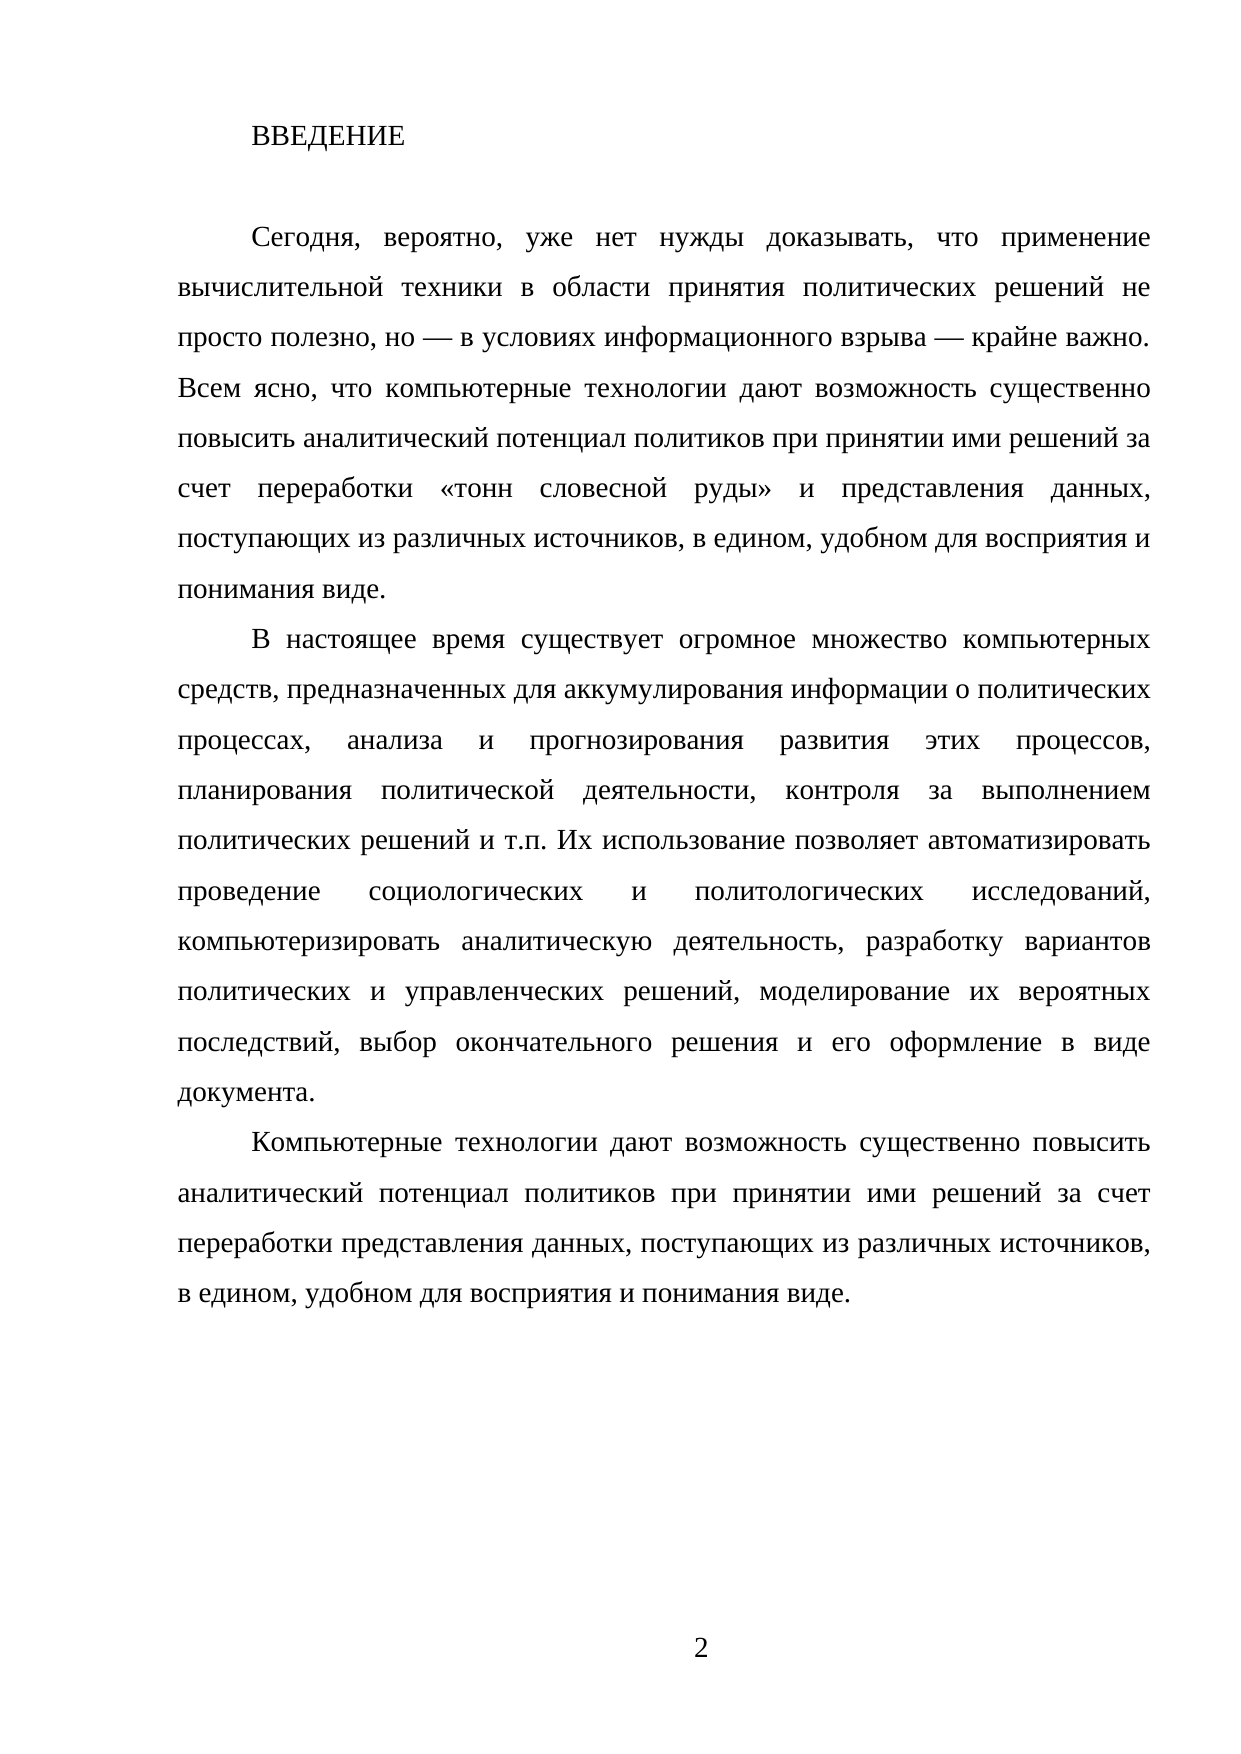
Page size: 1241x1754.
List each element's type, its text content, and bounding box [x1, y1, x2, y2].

text В настоящее время существует огромное множество компьютерных средств, предназначенных для аккумулирования информации о политических процессах, анализа и прогнозирования развития этих процессов, планирования политической деятельности, контроля за выполнением политических решений и т.п. Их использование позволяет автоматизировать проведение социологических и политологических исследований, компьютеризировать аналитическую деятельность, разработку вариантов политических и управленческих решений, моделирование их вероятных последствий, выбор окончательного решения и его оформление в виде документа. [177, 621, 1152, 1108]
text ВВЕДЕНИЕ [177, 118, 1152, 152]
text Сегодня, вероятно, уже нет нужды доказывать, что применение вычислительной техники в области принятия политических решений не просто полезно, но — в условиях информационного взрыва — крайне важно. Всем ясно, что компьютерные технологии дают возможность существенно повысить аналитический потенциал политиков при принятии ими решений за счет переработки «тонн словесной руды» и представления данных, поступающих из различных источников, в едином, удобном для восприятия и понимания виде. [177, 219, 1152, 604]
text Компьютерные технологии дают возможность существенно повысить аналитический потенциал политиков при принятии ими решений за счет переработки представления данных, поступающих из различных источников, в едином, удобном для восприятия и понимания виде. [177, 1124, 1152, 1309]
